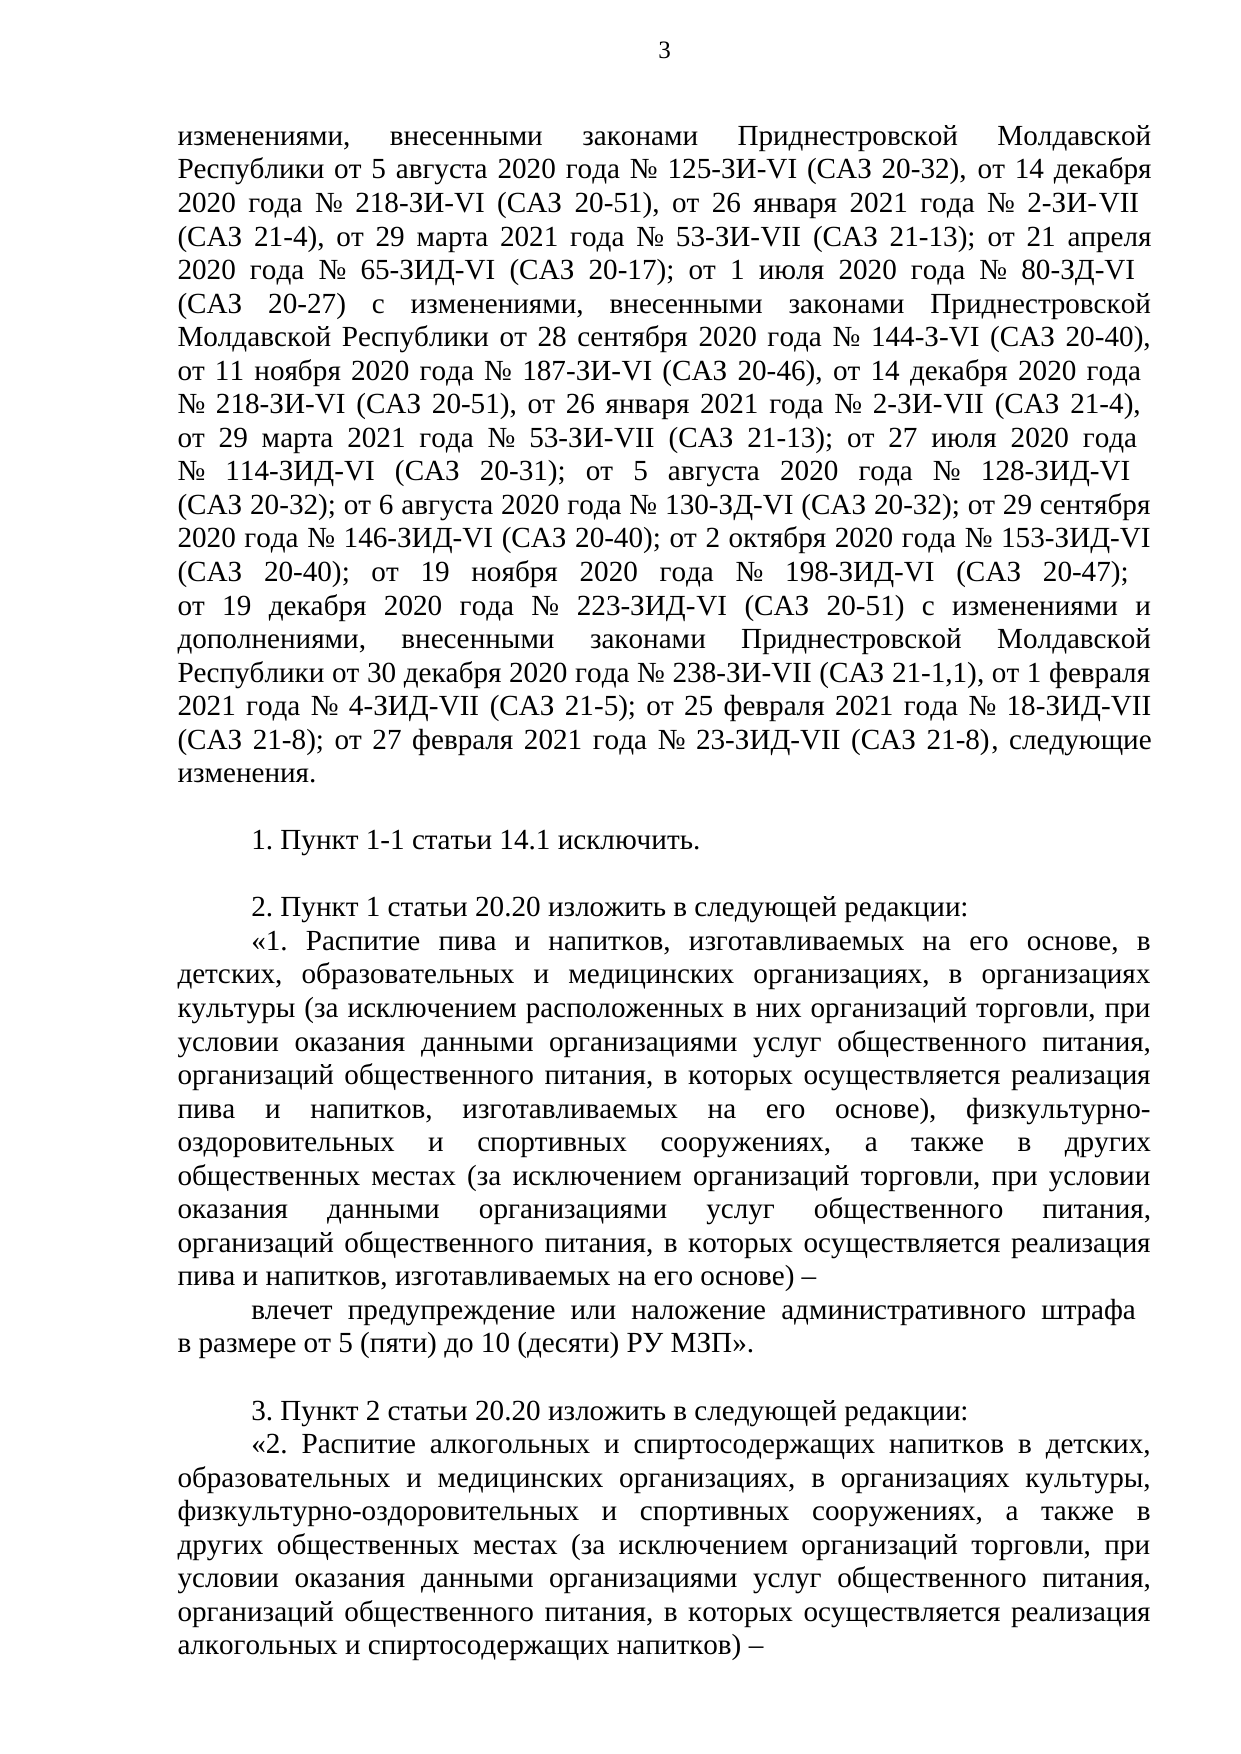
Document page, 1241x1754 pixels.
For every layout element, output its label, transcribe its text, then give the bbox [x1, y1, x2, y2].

text влечет предупреждение или наложение административного штрафа в размере от 5 (пяти) до 10 (десяти) РУ МЗП». [177, 1292, 1152, 1359]
text 1. Пункт 1-1 статьи 14.1 исключить. [177, 822, 1152, 856]
text 2. Пункт 1 статьи 20.20 изложить в следующей редакции: [177, 889, 1152, 923]
text «2. Распитие алкогольных и спиртосодержащих напитков в детских, образовательных и медицинских организациях, в организациях культуры, физкультурно-оздоровительных и спортивных сооружениях, а также в других общественных местах (за исключением организаций торговли, при условии оказания данными организациями услуг общественного питания, организаций общественного питания, в которых осуществляется реализация алкогольных и спиртосодержащих напитков) – [177, 1426, 1152, 1661]
text 3. Пункт 2 статьи 20.20 изложить в следующей редакции: [177, 1393, 1152, 1426]
text «1. Распитие пива и напитков, изготавливаемых на его основе, в детских, образовательных и медицинских организациях, в организациях культуры (за исключением расположенных в них организаций торговли, при условии оказания данными организациями услуг общественного питания, организаций общественного питания, в которых осуществляется реализация пива и напитков, изготавливаемых на его основе), физкультурно-оздоровительных и спортивных сооружениях, а также в других общественных местах (за исключением организаций торговли, при условии оказания данными организациями услуг общественного питания, организаций общественного питания, в которых осуществляется реализация пива и напитков, изготавливаемых на его основе) – [177, 923, 1152, 1292]
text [177, 118, 1152, 789]
